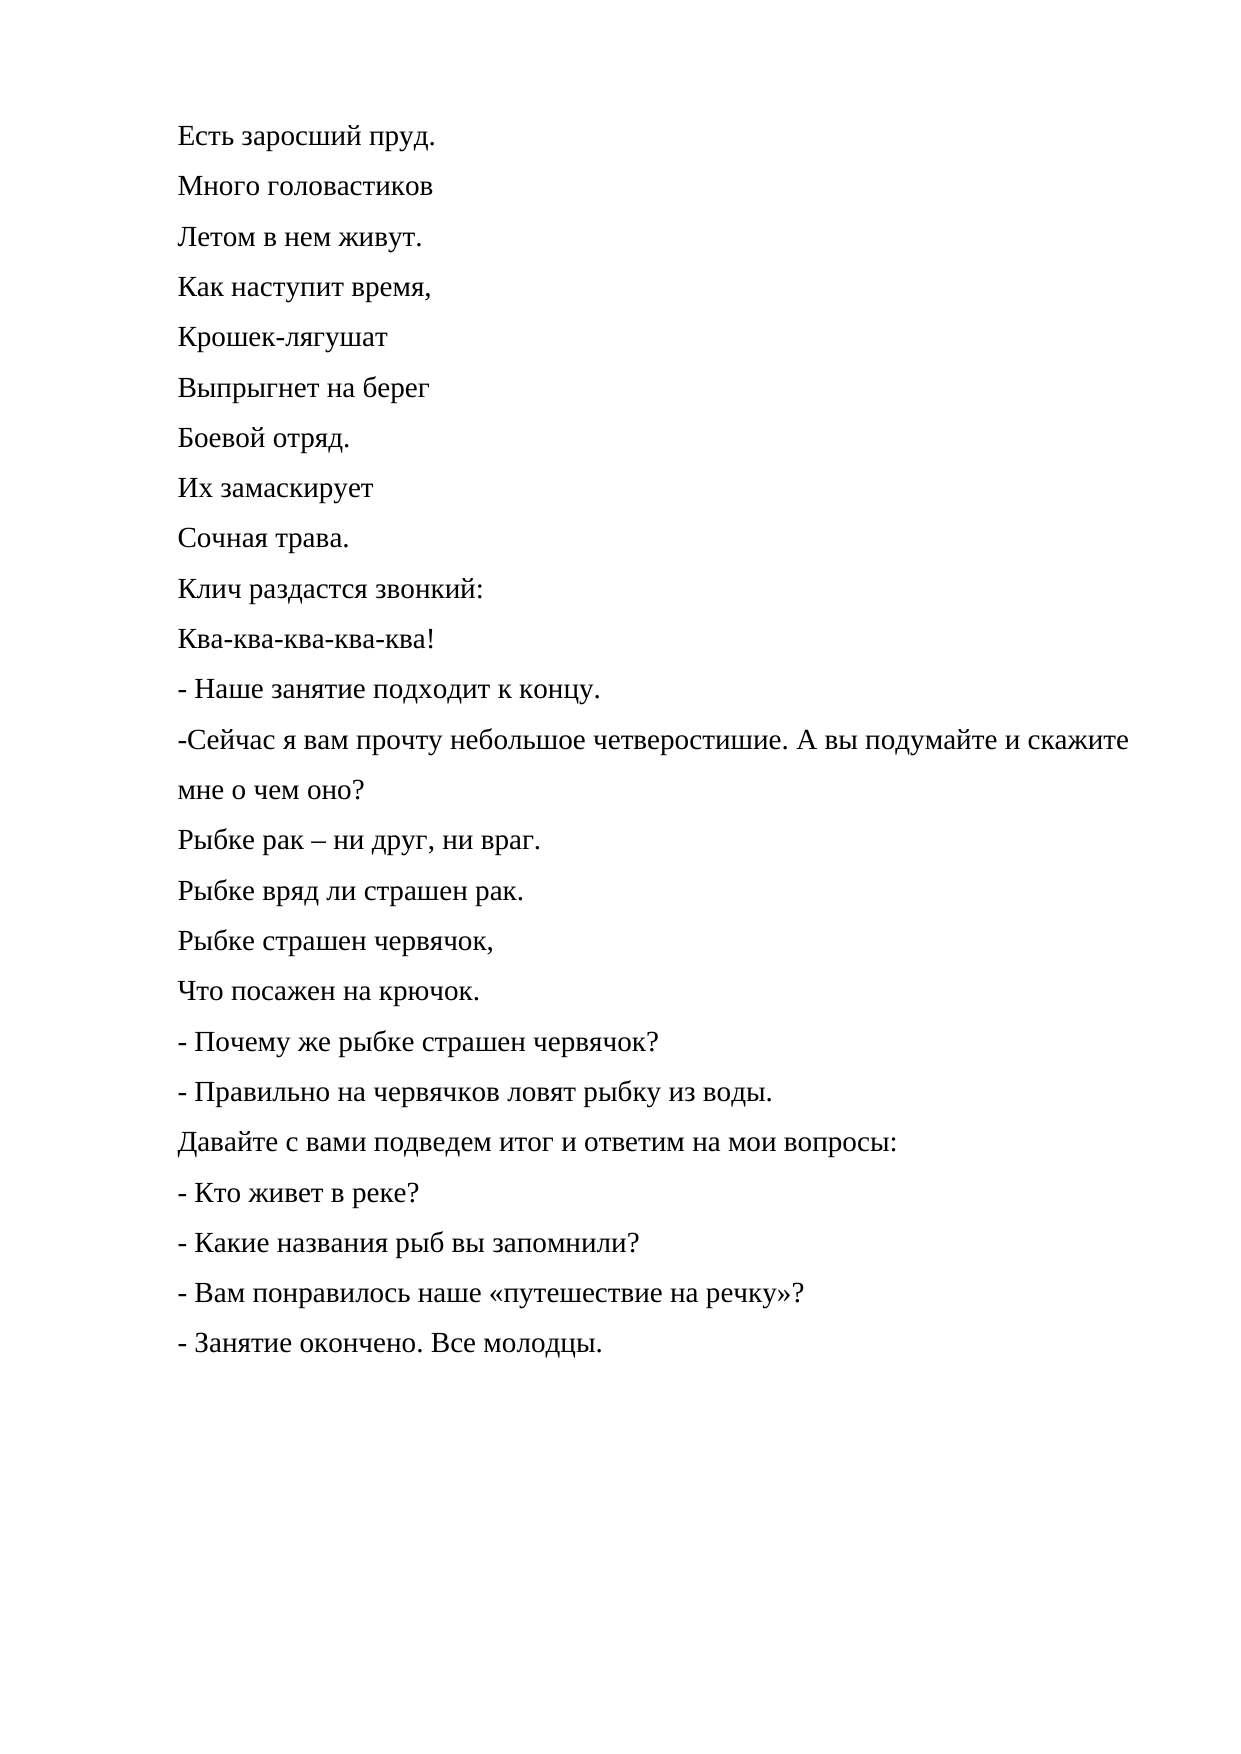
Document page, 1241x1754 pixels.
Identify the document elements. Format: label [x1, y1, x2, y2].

text [177, 118, 1152, 1359]
